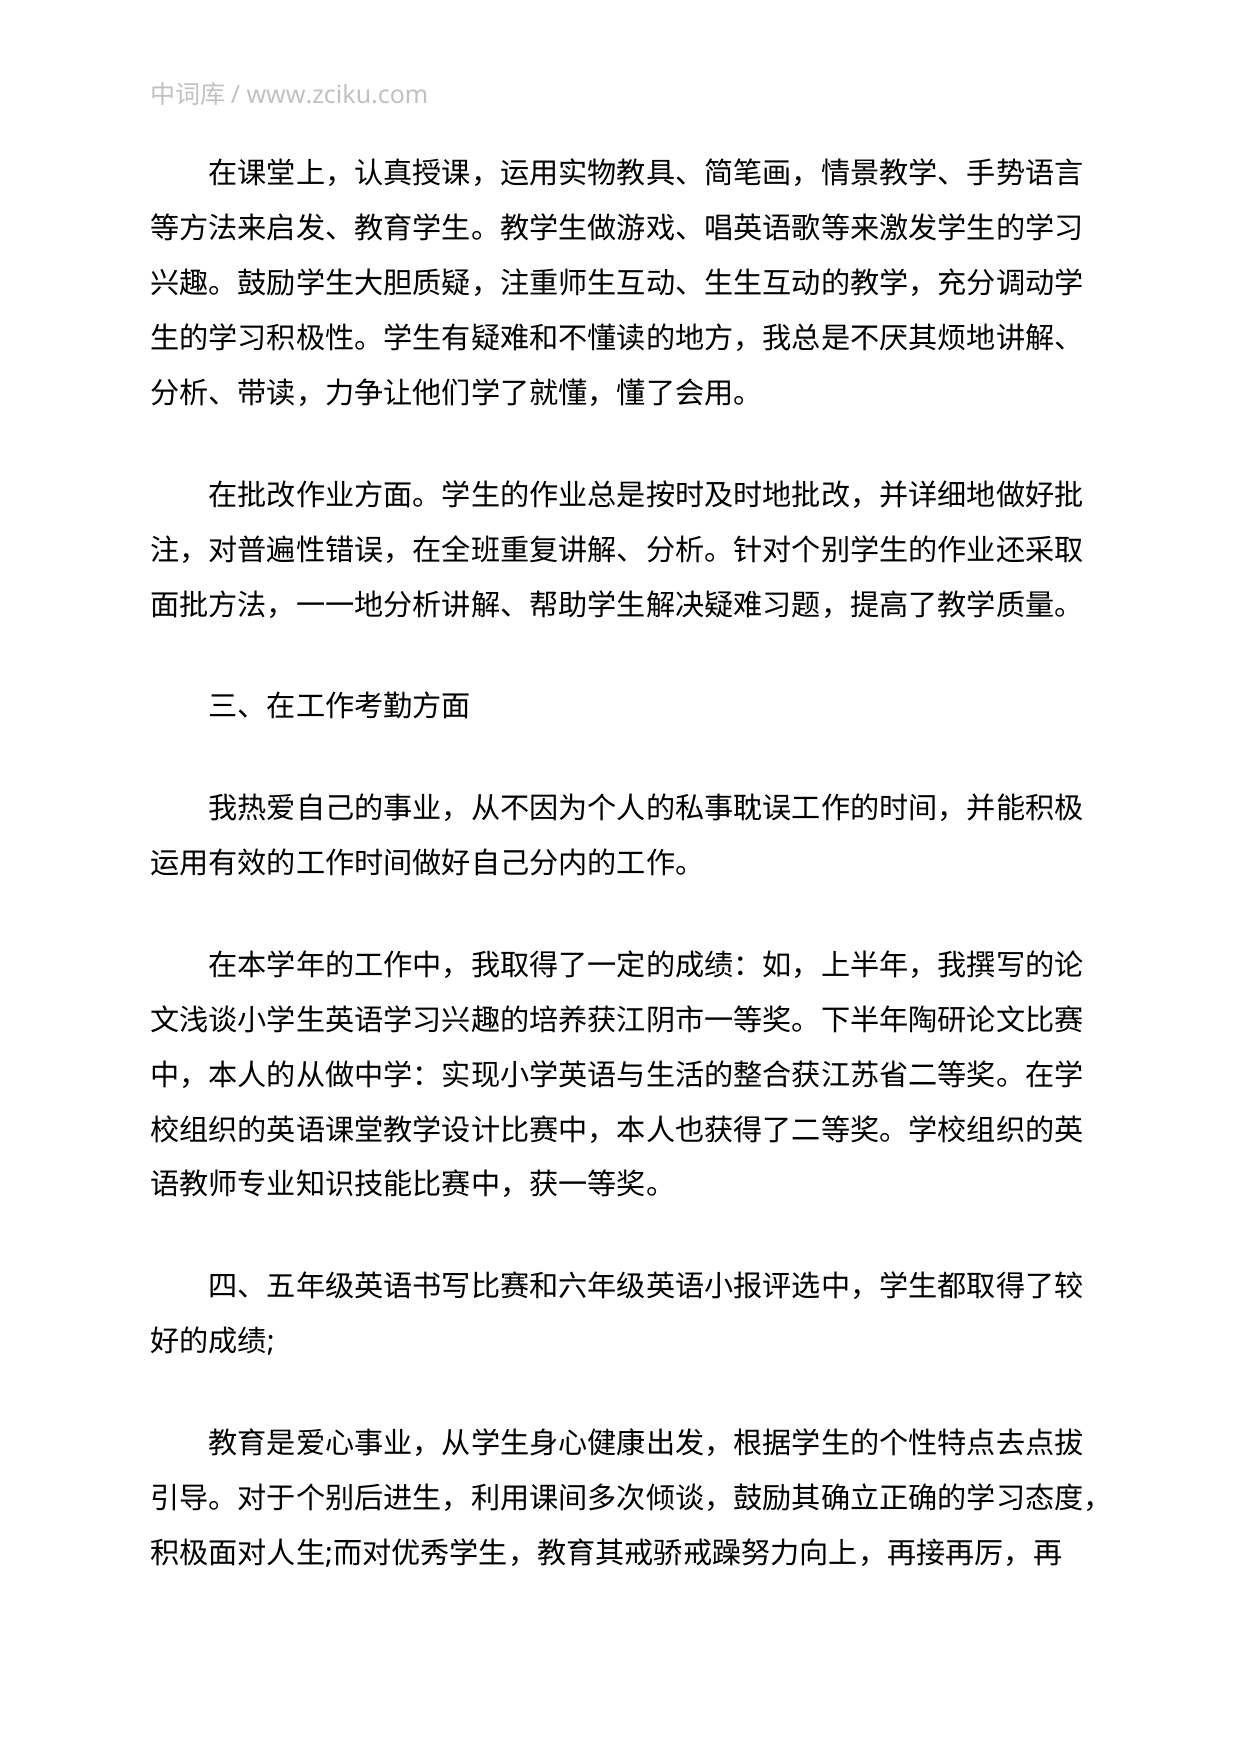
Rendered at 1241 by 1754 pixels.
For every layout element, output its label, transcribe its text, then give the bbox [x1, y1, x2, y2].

text 四、五年级英语书写比赛和六年级英语小报评选中，学生都取得了较好的成绩; [150, 1263, 1090, 1360]
text 在课堂上，认真授课，运用实物教具、简笔画，情景教学、手势语言等方法来启发、教育学生。教学生做游戏、唱英语歌等来激发学生的学习兴趣。鼓励学生大胆质疑，注重师生互动、生生互动的教学，充分调动学生的学习积极性。学生有疑难和不懂读的地方，我总是不厌其烦地讲解、分析、带读，力争让他们学了就懂，懂了会用。 [150, 150, 1090, 412]
text 在批改作业方面。学生的作业总是按时及时地批改，并详细地做好批注，对普遍性错误，在全班重复讲解、分析。针对个别学生的作业还采取面批方法，一一地分析讲解、帮助学生解决疑难习题，提高了教学质量。 [150, 471, 1090, 623]
text 三、在工作考勤方面 [150, 683, 1090, 725]
text 在本学年的工作中，我取得了一定的成绩：如，上半年，我撰写的论文浅谈小学生英语学习兴趣的培养获江阴市一等奖。下半年陶研论文比赛中，本人的从做中学：实现小学英语与生活的整合获江苏省二等奖。在学校组织的英语课堂教学设计比赛中，本人也获得了二等奖。学校组织的英语教师专业知识技能比赛中，获一等奖。 [150, 941, 1090, 1203]
text 我热爱自己的事业，从不因为个人的私事耽误工作的时间，并能积极运用有效的工作时间做好自己分内的工作。 [150, 785, 1090, 882]
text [150, 1419, 1090, 1572]
